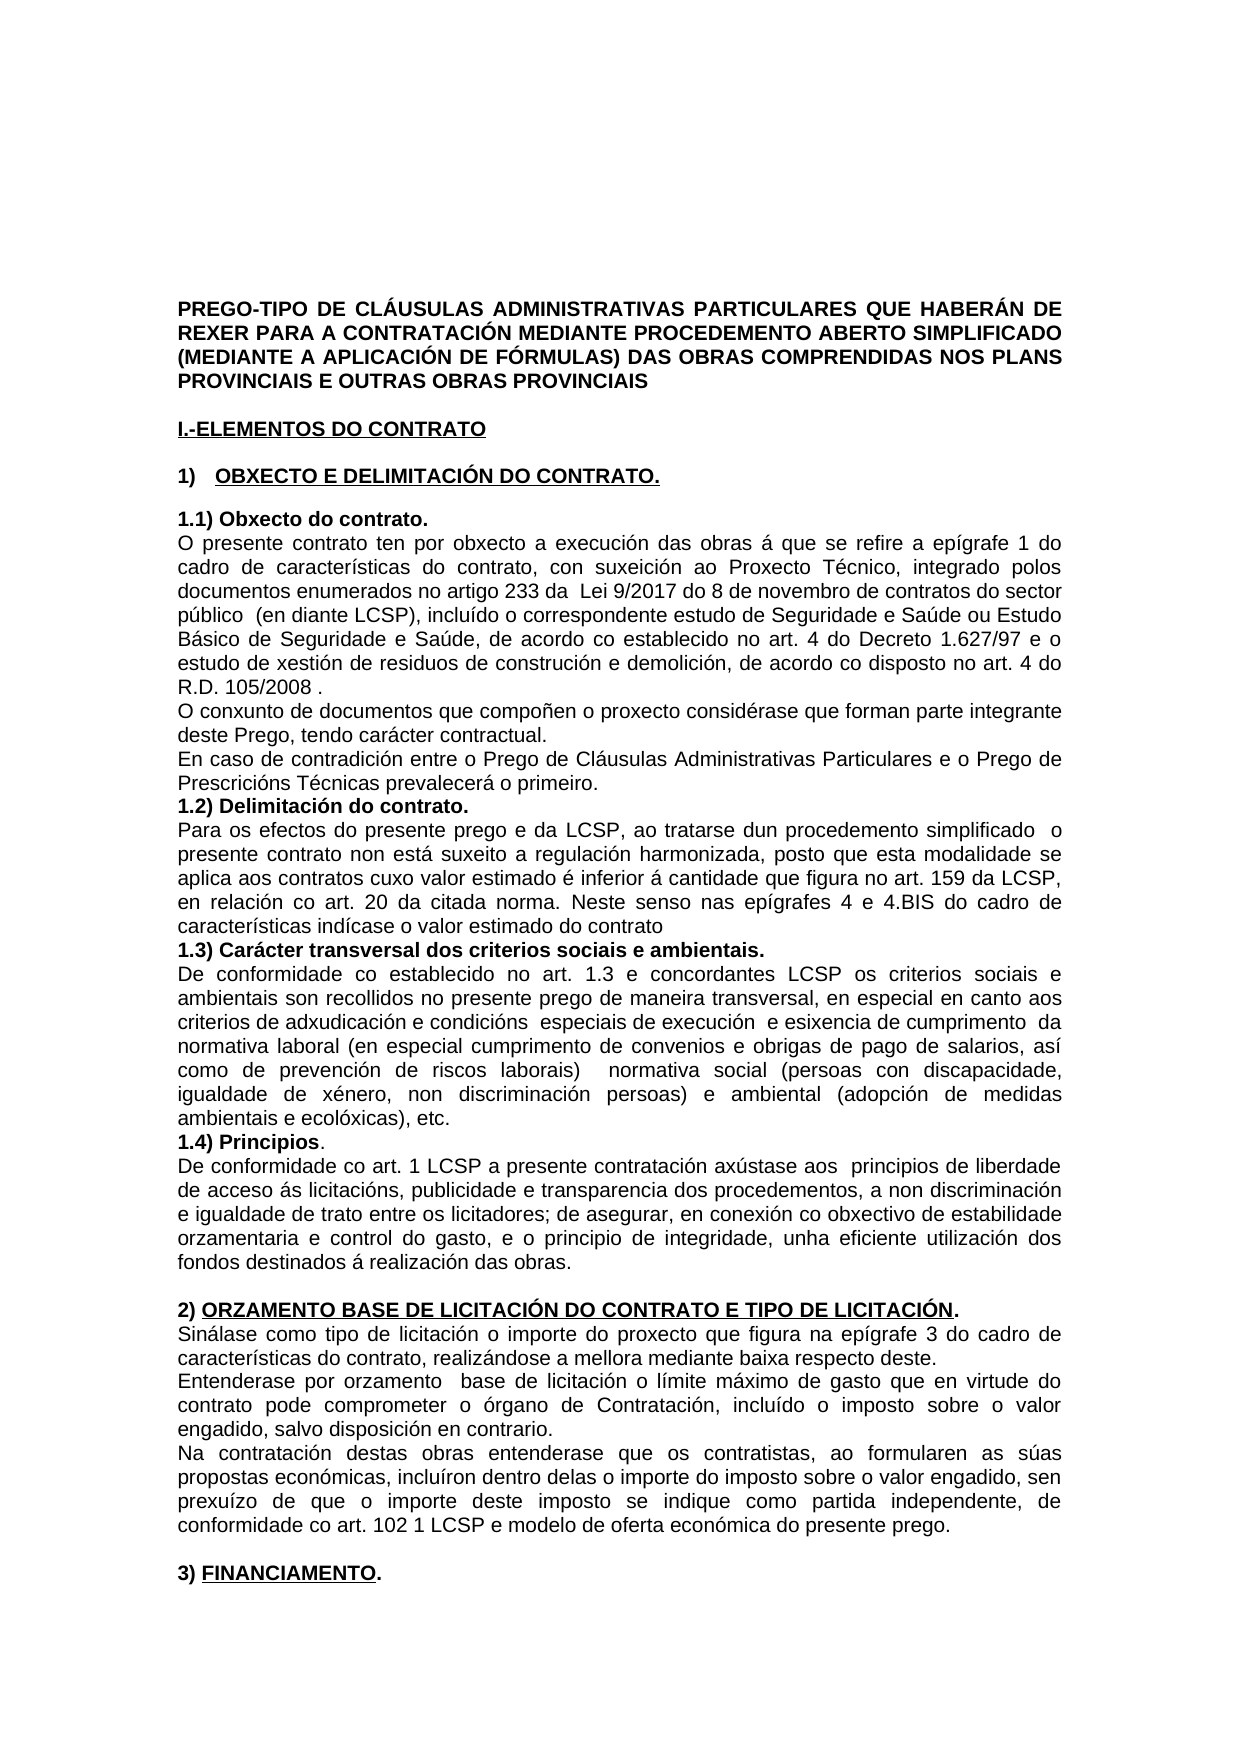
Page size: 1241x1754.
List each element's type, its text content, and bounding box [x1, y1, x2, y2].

text 1.3) Carácter transversal dos criterios sociais e ambientais. [177, 938, 1063, 962]
text O conxunto de documentos que compoñen o proxecto considérase que forman parte integrante deste Prego, tendo carácter contractual. [177, 698, 1063, 746]
text 1.1) Obxecto do contrato. [177, 507, 1063, 531]
text Na contratación destas obras entenderase que os contratistas, ao formularen as súas propostas económicas, incluíron dentro delas o importe do imposto sobre o valor engadido, sen prexuízo de que o importe deste imposto se indique como partida independente, de conformidade co art. 102 1 LCSP e modelo de oferta económica do presente prego. [177, 1441, 1063, 1537]
text I.-ELEMENTOS DO CONTRATO [177, 416, 1063, 440]
text 3) FINANCIAMENTO. [177, 1561, 1063, 1585]
text De conformidade co establecido no art. 1.3 e concordantes LCSP os criterios sociais e ambientais son recollidos no presente prego de maneira transversal, en especial en canto aos criterios de adxudicación e condicións especiais de execución e esixencia de cumprimento da normativa laboral (en especial cumprimento de convenios e obrigas de pago de salarios, así como de prevención de riscos laborais) normativa social (persoas con discapacidade, igualdade de xénero, non discriminación persoas) e ambiental (adopción de medidas ambientais e ecolóxicas), etc. [177, 962, 1063, 1130]
text En caso de contradición entre o Prego de Cláusulas Administrativas Particulares e o Prego de Prescricións Técnicas prevalecerá o primeiro. [177, 746, 1063, 794]
text 1.2) Delimitación do contrato. [177, 794, 1063, 818]
text 2) ORZAMENTO BASE DE LICITACIÓN DO CONTRATO E TIPO DE LICITACIÓN. [177, 1297, 1063, 1321]
list OBXECTO E DELIMITACIÓN DO CONTRATO. [177, 464, 1063, 488]
text PREGO-TIPO DE CLÁUSULAS ADMINISTRATIVAS PARTICULARES QUE HABERÁN DE REXER PARA A CONTRATACIÓN MEDIANTE PROCEDEMENTO ABERTO SIMPLIFICADO (MEDIANTE A APLICACIÓN DE FÓRMULAS) DAS OBRAS COMPRENDIDAS NOS PLANS PROVINCIAIS E OUTRAS OBRAS PROVINCIAIS [177, 297, 1063, 392]
text Entenderase por orzamento base de licitación o límite máximo de gasto que en virtude do contrato pode comprometer o órgano de Contratación, incluído o imposto sobre o valor engadido, salvo disposición en contrario. [177, 1369, 1063, 1441]
text 1.4) Principios. [177, 1130, 1063, 1154]
text Sinálase como tipo de licitación o importe do proxecto que figura na epígrafe 3 do cadro de características do contrato, realizándose a mellora mediante baixa respecto deste. [177, 1321, 1063, 1369]
text O presente contrato ten por obxecto a execución das obras á que se refire a epígrafe 1 do cadro de características do contrato, con suxeición ao Proxecto Técnico, integrado polos documentos enumerados no artigo 233 da Lei 9/2017 do 8 de novembro de contratos do sector público (en diante LCSP), incluído o correspondente estudo de Seguridade e Saúde ou Estudo Básico de Seguridade e Saúde, de acordo co establecido no art. 4 do Decreto 1.627/97 e o estudo de xestión de residuos de construción e demolición, de acordo co disposto no art. 4 do R.D. 105/2008 . [177, 531, 1063, 698]
text Para os efectos do presente prego e da LCSP, ao tratarse dun procedemento simplificado o presente contrato non está suxeito a regulación harmonizada, posto que esta modalidade se aplica aos contratos cuxo valor estimado é inferior á cantidade que figura no art. 159 da LCSP, en relación co art. 20 da citada norma. Neste senso nas epígrafes 4 e 4.BIS do cadro de características indícase o valor estimado do contrato [177, 818, 1063, 938]
text De conformidade co art. 1 LCSP a presente contratación axústase aos principios de liberdade de acceso ás licitacións, publicidade e transparencia dos procedementos, a non discriminación e igualdade de trato entre os licitadores; de asegurar, en conexión co obxectivo de estabilidade orzamentaria e control do gasto, e o principio de integridade, unha eficiente utilización dos fondos destinados á realización das obras. [177, 1154, 1063, 1273]
